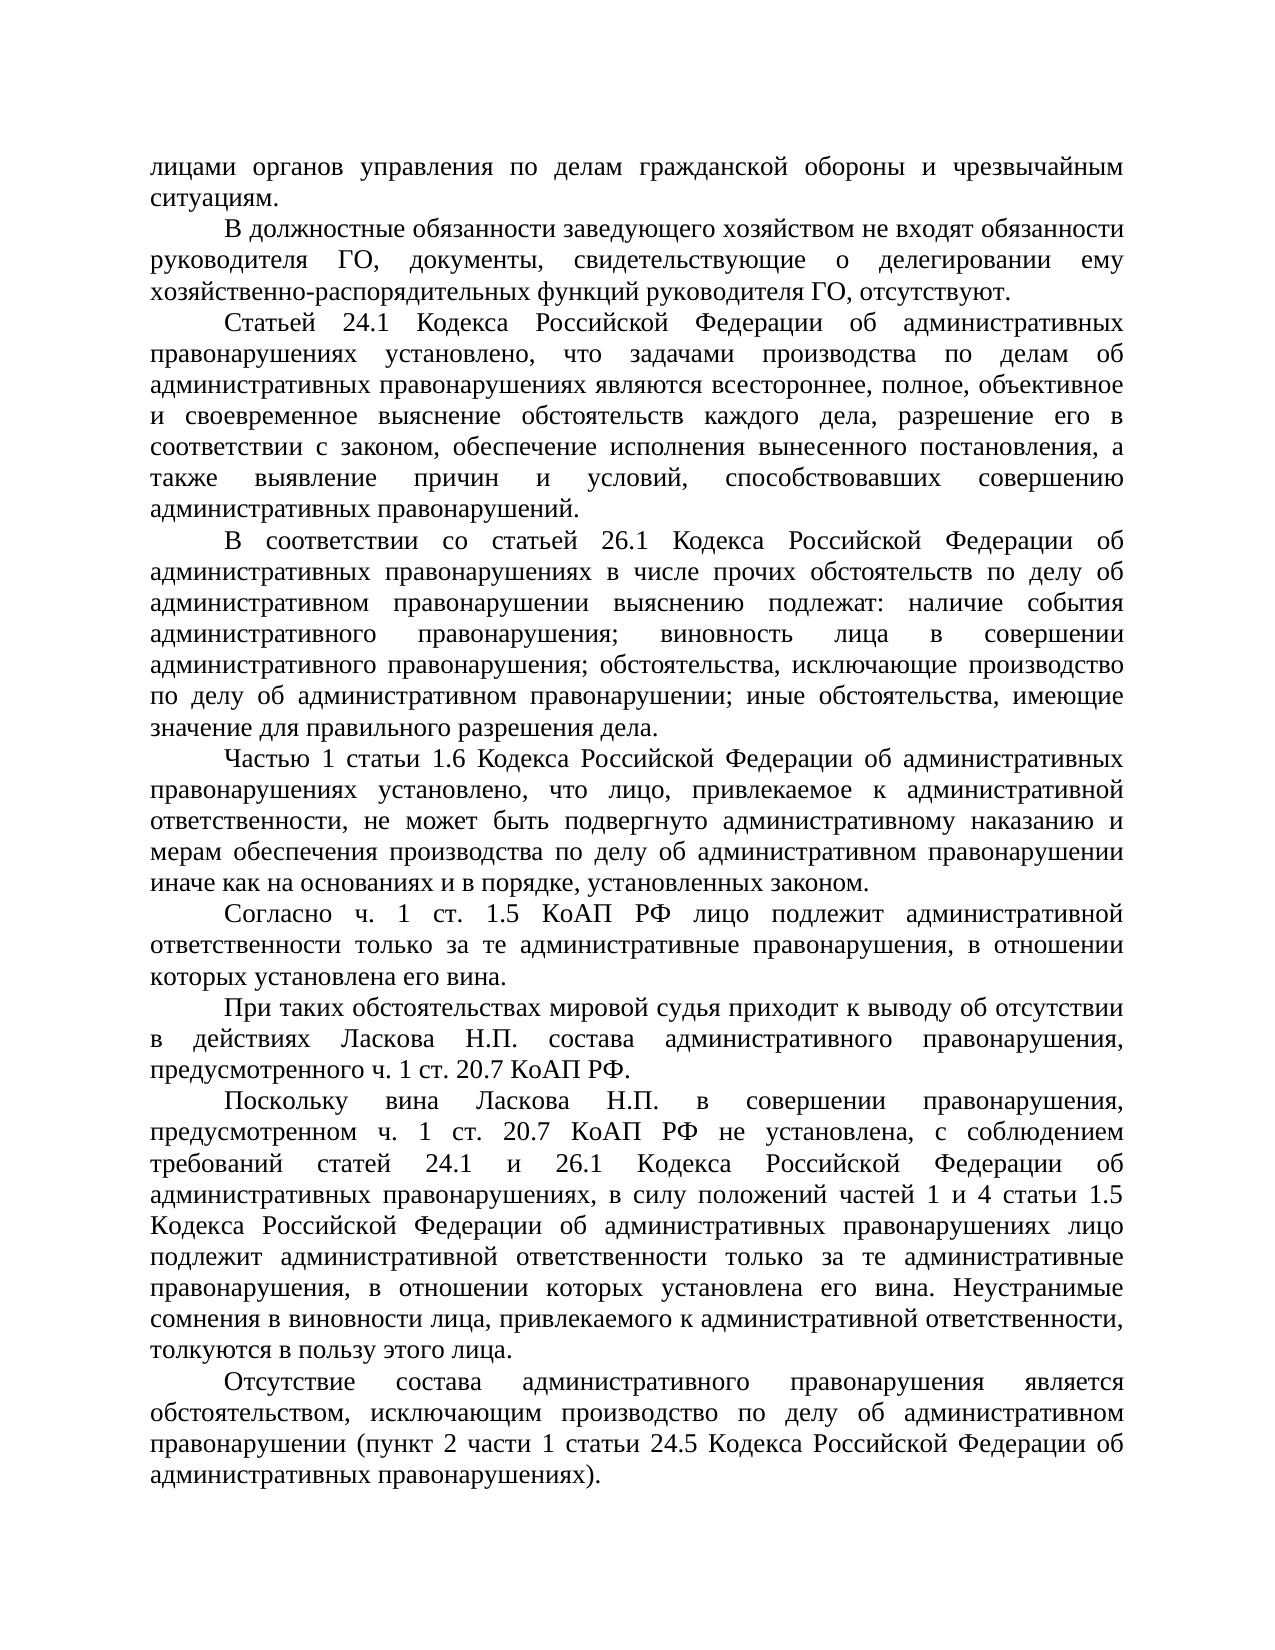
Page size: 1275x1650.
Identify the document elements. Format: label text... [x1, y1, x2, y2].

text Поскольку вина Ласкова Н.П. в совершении правонарушения, предусмотренном ч. 1 ст. 20.7 КоАП РФ не установлена, с соблюдением требований статей 24.1 и 26.1 Кодекса Российской Федерации об административных правонарушениях, в силу положений частей 1 и 4 статьи 1.5 Кодекса Российской Федерации об административных правонарушениях лицо подлежит административной ответственности только за те административные правонарушения, в отношении которых установлена его вина. Неустранимые сомнения в виновности лица, привлекаемого к административной ответственности, толкуются в пользу этого лица. [150, 1084, 1125, 1365]
subtitle Частью 1 статьи 1.6 Кодекса Российской Федерации об административных правонарушениях установлено, что лицо, привлекаемое к административной ответственности, не может быть подвергнуто административному наказанию и мерам обеспечения производства по делу об административном правонарушении иначе как на основаниях и в порядке, установленных законом. [150, 742, 1125, 897]
text Согласно ч. 1 ст. 1.5 КоАП РФ лицо подлежит административной ответственности только за те административные правонарушения, в отношении которых установлена его вина. [150, 897, 1125, 991]
subtitle Статьей 24.1 Кодекса Российской Федерации об административных правонарушениях установлено, что задачами производства по делам об административных правонарушениях являются всестороннее, полное, объективное и своевременное выяснение обстоятельств каждого дела, разрешение его в соответствии с законом, обеспечение исполнения вынесенного постановления, а также выявление причин и условий, способствовавших совершению административных правонарушений. [150, 306, 1125, 524]
text Отсутствие состава административного правонарушения является обстоятельством, исключающим производство по делу об административном правонарушении (пункт 2 части 1 статьи 24.5 Кодекса Российской Федерации об административных правонарушениях). [150, 1365, 1125, 1489]
text В должностные обязанности заведующего хозяйством не входят обязанности руководителя ГО, документы, свидетельствующие о делегировании ему хозяйственно-распорядительных функций руководителя ГО, отсутствуют. [150, 212, 1125, 306]
subtitle В соответствии со статьей 26.1 Кодекса Российской Федерации об административных правонарушениях в числе прочих обстоятельств по делу об административном правонарушении выяснению подлежат: наличие события административного правонарушения; виновность лица в совершении административного правонарушения; обстоятельства, исключающие производство по делу об административном правонарушении; иные обстоятельства, имеющие значение для правильного разрешения дела. [150, 524, 1125, 742]
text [150, 150, 1125, 212]
text При таких обстоятельствах мировой судья приходит к выводу об отсутствии в действиях Ласкова Н.П. состава административного правонарушения, предусмотренного ч. 1 ст. 20.7 КоАП РФ. [150, 991, 1125, 1084]
